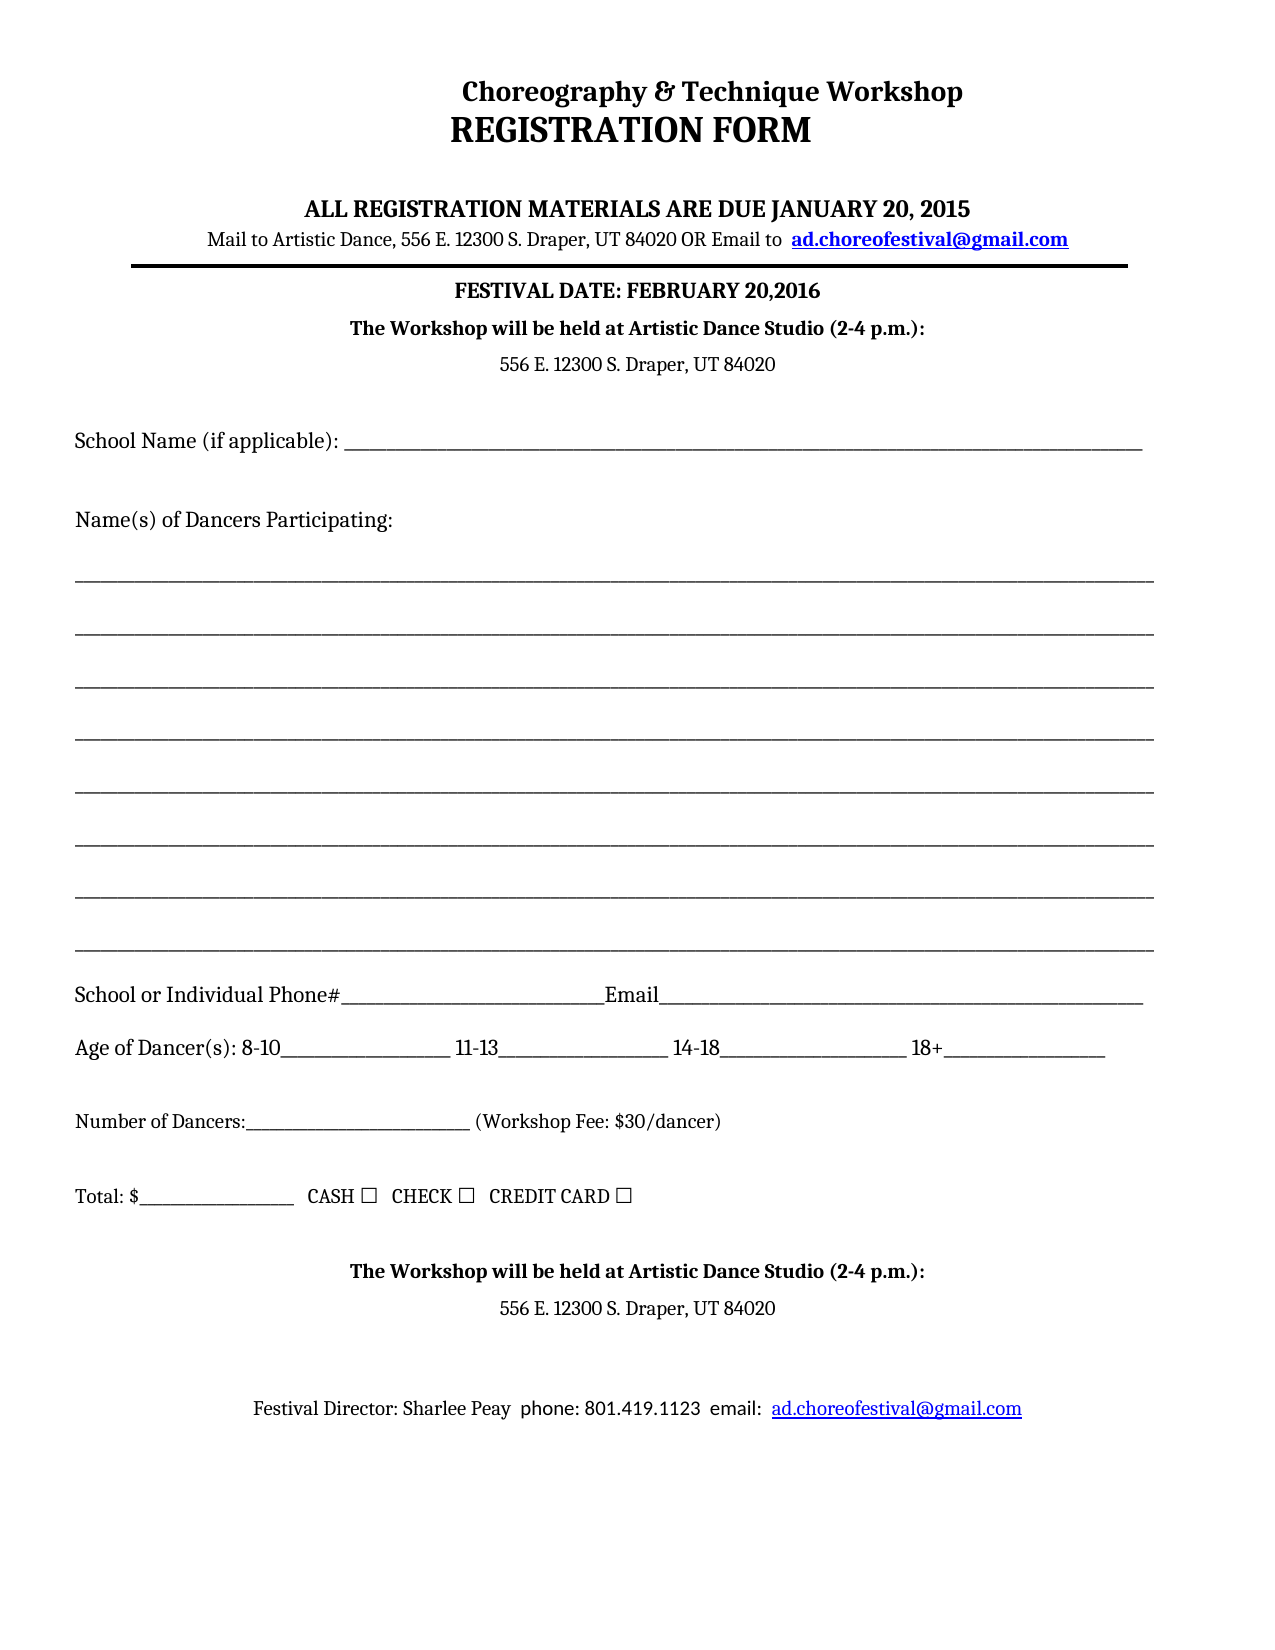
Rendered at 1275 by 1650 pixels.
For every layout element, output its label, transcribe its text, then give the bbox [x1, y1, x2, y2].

text _______________________________________________________________________________________________________________________________ [75, 929, 1200, 955]
text The Workshop will be held at Artistic Dance Studio (2-4 p.m.): [75, 1260, 1200, 1284]
text _______________________________________________________________________________________________________________________________ [75, 560, 1200, 586]
text Mail to Artistic Dance, 556 E. 12300 S. Draper, UT 84020 OR Email to ad.choreofestival@gmail.com [75, 228, 1200, 252]
text ALL REGISTRATION MATERIALS ARE DUE JANUARY 20, 2015 [75, 195, 1200, 223]
text 556 E. 12300 S. Draper, UT 84020 [75, 353, 1200, 377]
text Age of Dancer(s): 8-10____________________ 11-13____________________ 14-18______________________ 18+___________________ [75, 1034, 1200, 1061]
text _______________________________________________________________________________________________________________________________ [75, 665, 1200, 692]
text Festival Director: Sharlee Peay phone: 801.419.1123 email: ad.choreofestival@gmail.com [75, 1396, 1200, 1421]
text Name(s) of Dancers Participating: [75, 507, 1200, 534]
text Total: $____________________ CASH ☐ CHECK ☐ CREDIT CARD ☐ [75, 1182, 1200, 1210]
text REGISTRATION FORM [375, 108, 1200, 152]
text The Workshop will be held at Artistic Dance Studio (2-4 p.m.): [75, 317, 1200, 341]
text _______________________________________________________________________________________________________________________________ [75, 613, 1200, 639]
text Choreography & Technique Workshop [150, 75, 1200, 108]
text School Name (if applicable): ______________________________________________________________________________________________ [75, 428, 1200, 455]
text _______________________________________________________________________________________________________________________________ [75, 823, 1200, 850]
text School or Individual Phone#_______________________________Email_________________________________________________________ [75, 982, 1200, 1008]
text _______________________________________________________________________________________________________________________________ [75, 771, 1200, 797]
text Number of Dancers:_____________________________ (Workshop Fee: $30/dancer) [75, 1110, 1200, 1134]
text _______________________________________________________________________________________________________________________________ [75, 718, 1200, 744]
text 556 E. 12300 S. Draper, UT 84020 [75, 1296, 1200, 1320]
text _______________________________________________________________________________________________________________________________ [75, 876, 1200, 903]
text FESTIVAL DATE: FEBRUARY 20,2016 [75, 278, 1200, 304]
